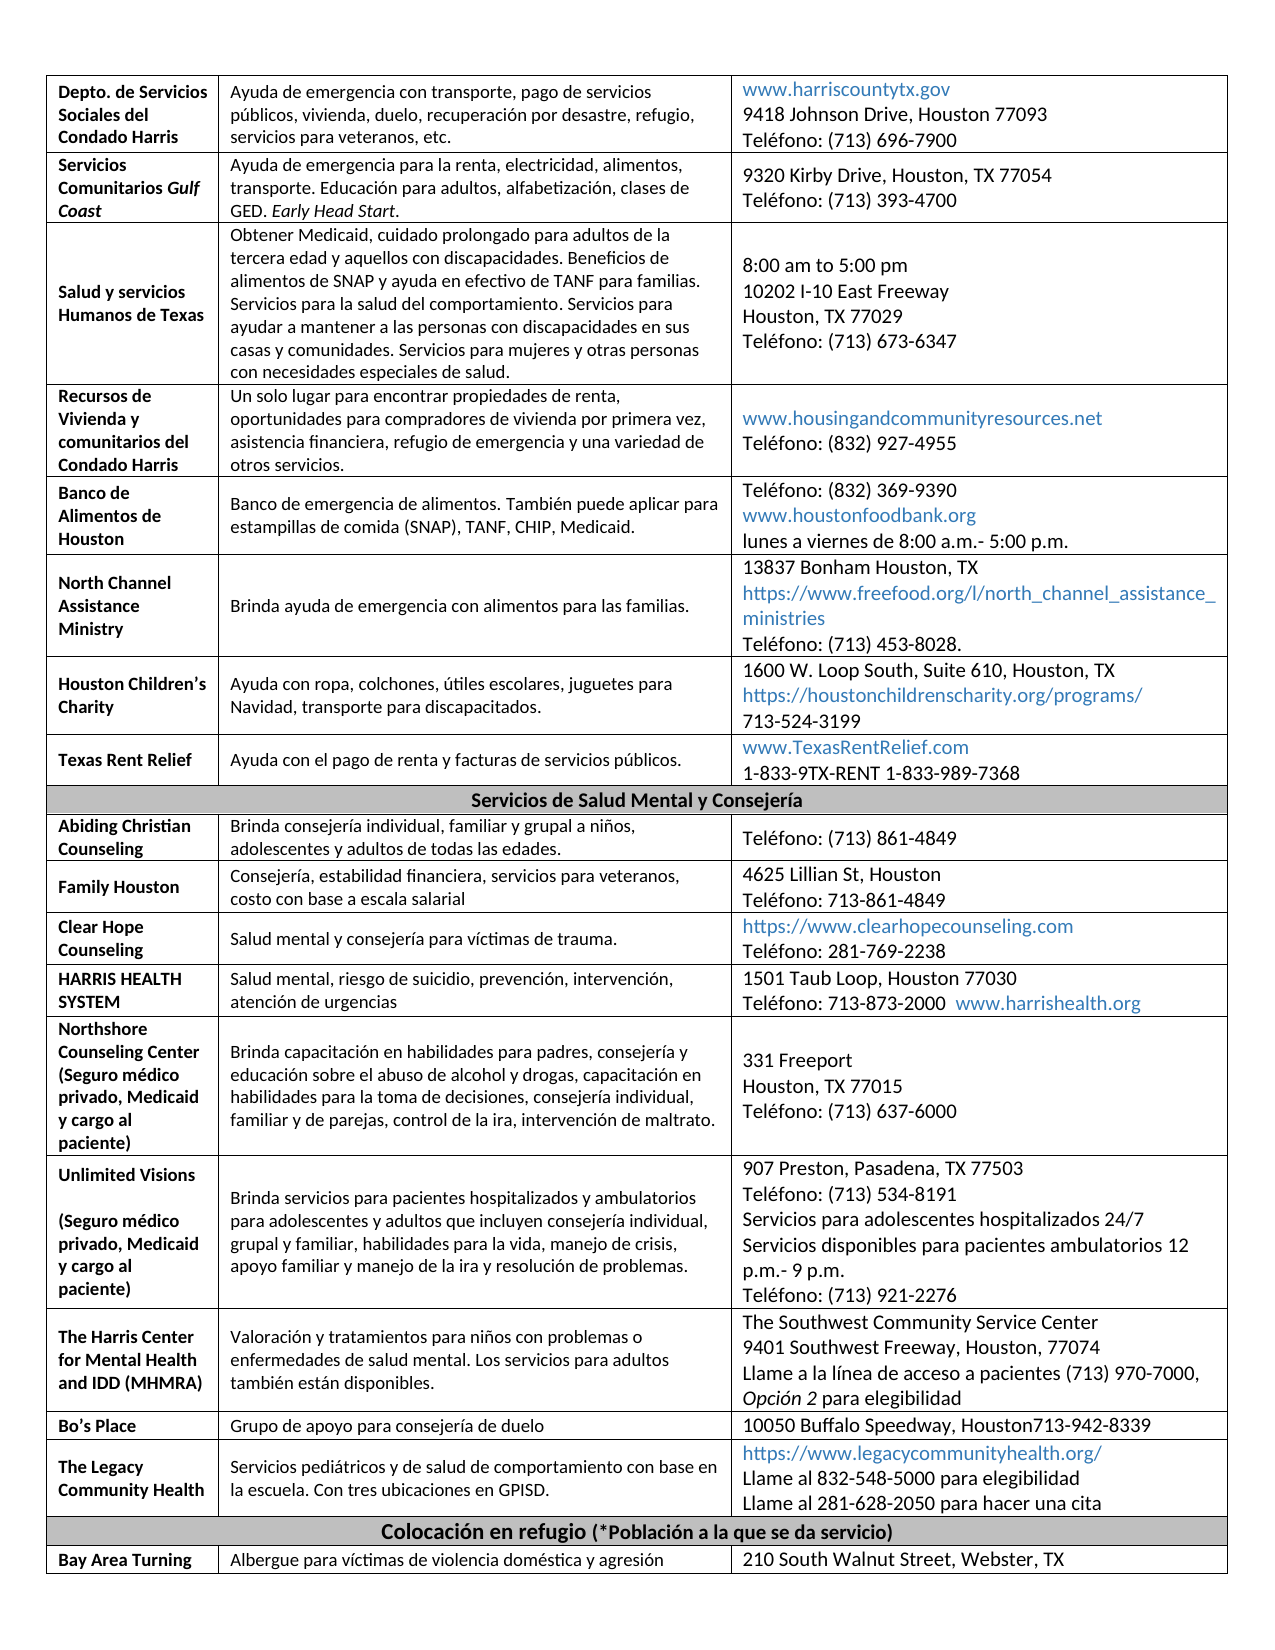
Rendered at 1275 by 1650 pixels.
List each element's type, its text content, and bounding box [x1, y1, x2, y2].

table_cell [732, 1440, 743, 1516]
table_cell www.housingandcommunityresources.net Teléfono: (832) 927-4955 [732, 385, 1227, 476]
table_cell https://www.legacycommunityhealth.org/ Llame al 832-548-5000 para elegibilidad Llame al 281-628-2050 para hacer una cita [1080, 1440, 1227, 1516]
table_cell Northshore Counseling Center (Seguro médico privado, Medicaid y cargo al paciente) [47, 1017, 218, 1154]
table_cell www.harriscountytx.gov 9418 Johnson Drive, Houston 77093 Teléfono: (713) 696-7900 [732, 76, 1227, 152]
table_cell 8:00 am to 5:00 pm 10202 I-10 East Freeway Houston, TX 77029 Teléfono: (713) 673-6347 [732, 223, 1227, 383]
table_cell Valoración y tratamientos para niños con problemas o enfermedades de salud mental. Los servicios para adultos también están disponibles. [219, 1309, 731, 1411]
table_cell 907 Preston, Pasadena, TX 77503 Teléfono: (713) 534-8191 Servicios para adolescentes hospitalizados 24/7 Servicios disponibles para pacientes ambulatorios 12 p.m.- 9 p.m. Teléfono: (713) 921-2276 [834, 1156, 1227, 1308]
table_cell Un solo lugar para encontrar propiedades de renta, oportunidades para compradores de vivienda por primera vez, asistencia financiera, refugio de emergencia y una variedad de otros servicios. [219, 385, 731, 476]
table_cell Servicios de Salud Mental y Consejería [47, 786, 1227, 813]
table_cell Bo’s Place [47, 1412, 218, 1439]
table_cell Ayuda con el pago de renta y facturas de servicios públicos. [219, 735, 731, 785]
table_cell Salud y servicios Humanos de Texas [47, 223, 218, 383]
table_cell Brinda ayuda de emergencia con alimentos para las familias. [219, 555, 731, 656]
table_cell Recursos de Vivienda y comunitarios del Condado Harris [47, 385, 218, 476]
table_cell 331 Freeport Houston, TX 77015 Teléfono: (713) 637-6000 [732, 1017, 1227, 1154]
table_cell Ayuda de emergencia con transporte, pago de servicios públicos, vivienda, duelo, recuperación por desastre, refugio, servicios para veteranos, etc. [219, 76, 731, 152]
table_cell Obtener Medicaid, cuidado prolongado para adultos de la tercera edad y aquellos con discapacidades. Beneficios de alimentos de SNAP y ayuda en efectivo de TANF para familias. Servicios para la salud del comportamiento. Servicios para ayudar a mantener a las personas con discapacidades en sus casas y comunidades. Servicios para mujeres y otras personas con necesidades especiales de salud. [219, 223, 731, 383]
table_cell Ayuda de emergencia para la renta, electricidad, alimentos, transporte. Educación para adultos, alfabetización, clases de GED. Early Head Start. [219, 153, 731, 222]
table_cell 1600 W. Loop South, Suite 610, Houston, TX https://houstonchildrenscharity.org/programs/ 713-524-3199 [861, 657, 1227, 733]
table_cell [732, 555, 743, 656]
table_cell 1501 Taub Loop, Houston 77030 Teléfono: 713-873-2000 www.harrishealth.org [732, 965, 1227, 1016]
table_cell Unlimited Visions (Seguro médico privado, Medicaid y cargo al paciente) [47, 1156, 218, 1308]
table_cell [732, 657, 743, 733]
table_cell Brinda servicios para pacientes hospitalizados y ambulatorios para adolescentes y adultos que incluyen consejería individual, grupal y familiar, habilidades para la vida, manejo de crisis, apoyo familiar y manejo de la ira y resolución de problemas. [219, 1156, 731, 1308]
table_cell The Legacy Community Health [47, 1440, 218, 1516]
table_cell https://www.clearhopecounseling.com Teléfono: 281-769-2238 [732, 913, 1227, 964]
table_cell 13837 Bonham Houston, TX https://www.freefood.org/l/north_channel_assistance_ministries Teléfono: (713) 453-8028. [825, 555, 1227, 656]
table_cell Banco de Alimentos de Houston [47, 477, 218, 553]
table_cell Texas Rent Relief [47, 735, 218, 785]
table_cell Consejería, estabilidad financiera, servicios para veteranos, costo con base a escala salarial [219, 861, 731, 912]
table_cell Ayuda con ropa, colchones, útiles escolares, juguetes para Navidad, transporte para discapacitados. [219, 657, 731, 733]
table_cell HARRIS HEALTH SYSTEM [47, 965, 218, 1016]
table_cell Salud mental, riesgo de suicidio, prevención, intervención, atención de urgencias [219, 965, 731, 1016]
table_cell Houston Children’s Charity [47, 657, 218, 733]
table_cell 10050 Buffalo Speedway, Houston713-942-8339 [732, 1412, 1227, 1439]
table_cell North Channel Assistance Ministry [47, 555, 218, 656]
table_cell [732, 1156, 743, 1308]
table_cell 9320 Kirby Drive, Houston, TX 77054 Teléfono: (713) 393-4700 [732, 153, 1227, 222]
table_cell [47, 1546, 218, 1573]
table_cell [732, 1546, 1227, 1573]
table_cell Teléfono: (832) 369-9390 www.houstonfoodbank.org lunes a viernes de 8:00 a.m.- 5:00 p.m. [732, 477, 1227, 553]
table_cell Servicios Comunitarios Gulf Coast [47, 153, 218, 222]
table_cell www.TexasRentRelief.com 1-833-9TX-RENT 1-833-989-7368 [732, 735, 1227, 785]
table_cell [219, 1546, 731, 1573]
table_cell Grupo de apoyo para consejería de duelo [219, 1412, 731, 1439]
table_cell Teléfono: (713) 861-4849 [732, 815, 1227, 860]
table_cell Family Houston [47, 861, 218, 912]
table_cell Colocación en refugio (*Población a la que se da servicio) [47, 1517, 1227, 1545]
table_cell The Harris Center for Mental Health and IDD (MHMRA) [47, 1309, 218, 1411]
table_cell The Southwest Community Service Center 9401 Southwest Freeway, Houston, 77074 Llame a la línea de acceso a pacientes (713) 970-7000, Opción 2 para elegibilidad [732, 1309, 1227, 1411]
table_cell Abiding Christian Counseling [47, 815, 218, 860]
table_cell Salud mental y consejería para víctimas de trauma. [219, 913, 731, 964]
table_cell Clear Hope Counseling [47, 913, 218, 964]
table_cell Brinda consejería individual, familiar y grupal a niños, adolescentes y adultos de todas las edades. [219, 815, 731, 860]
table_cell Brinda capacitación en habilidades para padres, consejería y educación sobre el abuso de alcohol y drogas, capacitación en habilidades para la toma de decisiones, consejería individual, familiar y de parejas, control de la ira, intervención de maltrato. [219, 1017, 731, 1154]
table_cell 4625 Lillian St, Houston Teléfono: 713-861-4849 [732, 861, 1227, 912]
table_cell Depto. de Servicios Sociales del Condado Harris [47, 76, 218, 152]
table_cell Servicios pediátricos y de salud de comportamiento con base en la escuela. Con tres ubicaciones en GPISD. [219, 1440, 731, 1516]
table_cell Banco de emergencia de alimentos. También puede aplicar para estampillas de comida (SNAP), TANF, CHIP, Medicaid. [219, 477, 731, 553]
